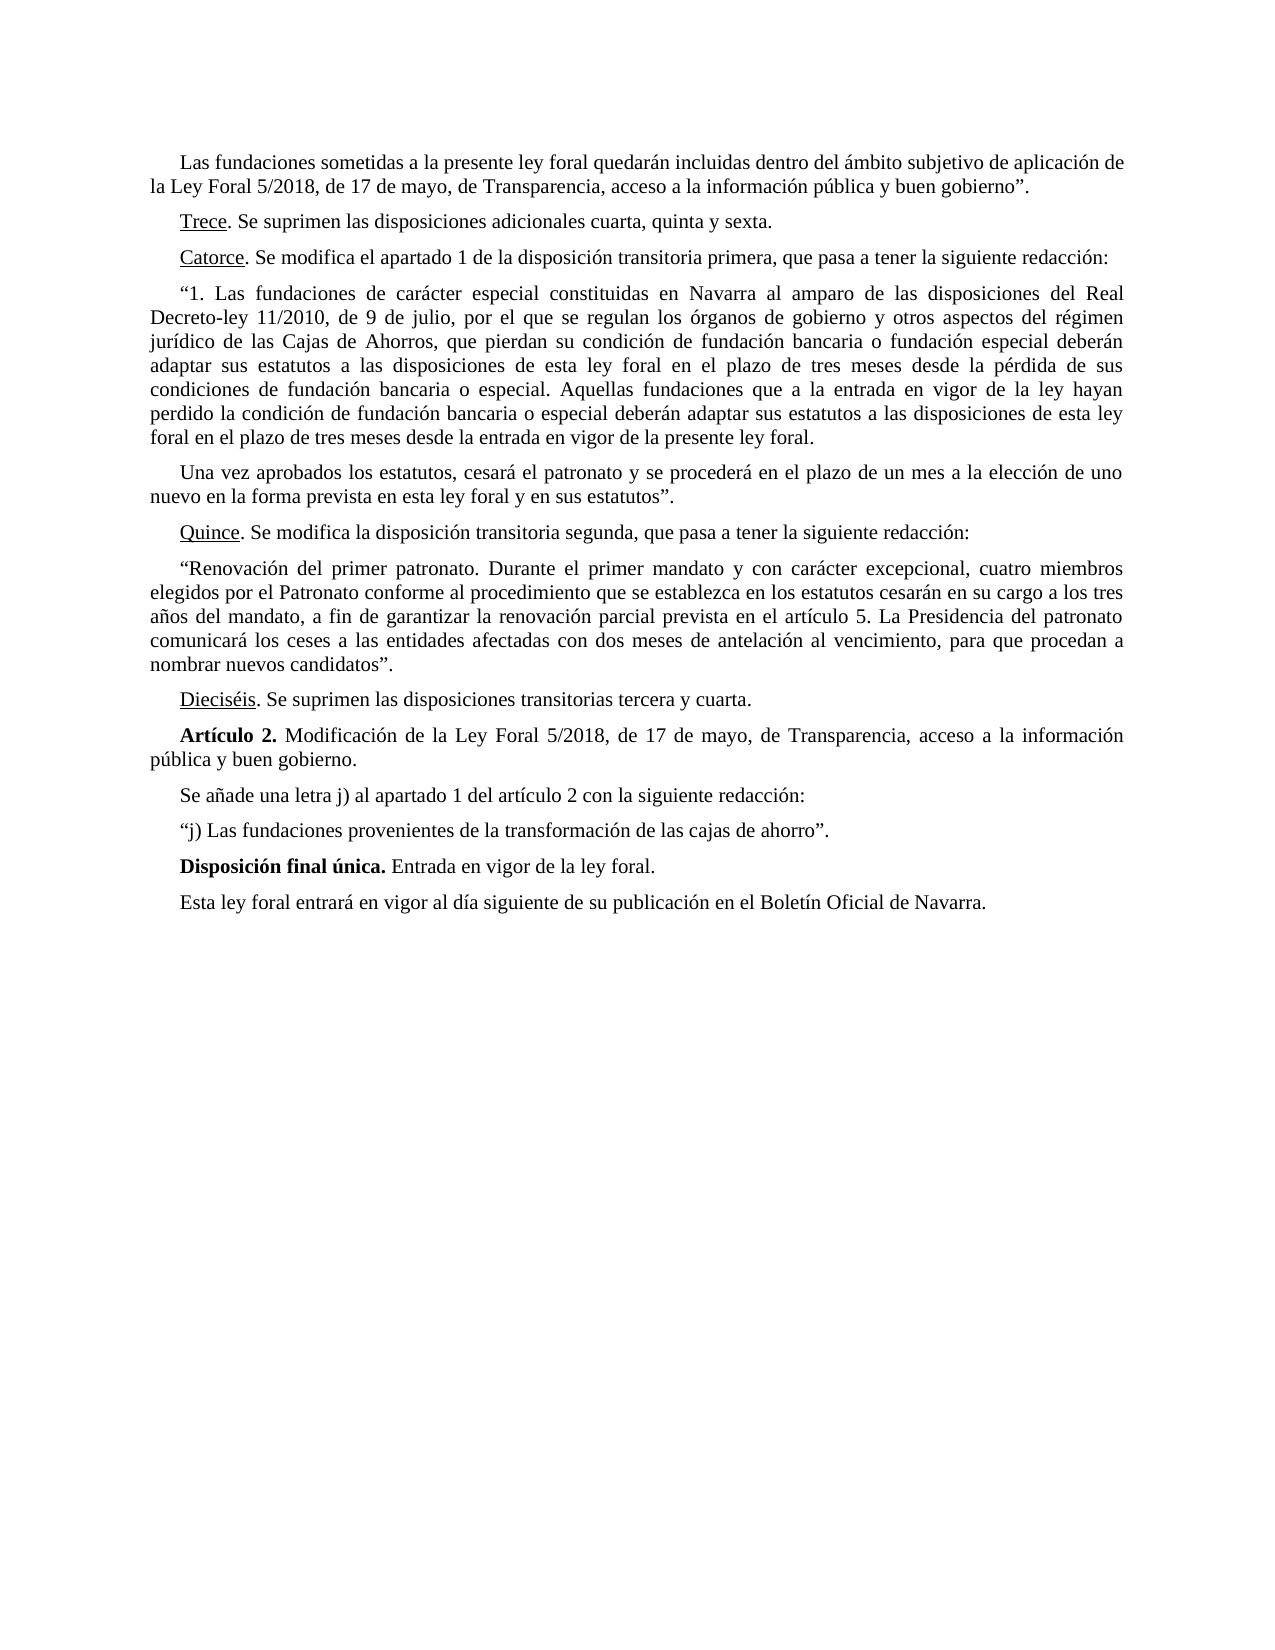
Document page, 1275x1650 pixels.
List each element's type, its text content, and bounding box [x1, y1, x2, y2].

text Quince. Se modifica la disposición transitoria segunda, que pasa a tener la siguiente redacción: [150, 520, 1125, 544]
text Catorce. Se modifica el apartado 1 de la disposición transitoria primera, que pasa a tener la siguiente redacción: [150, 245, 1125, 269]
text Una vez aprobados los estatutos, cesará el patronato y se procederá en el plazo de un mes a la elección de uno nuevo en la forma prevista en esta ley foral y en sus estatutos”. [150, 461, 1125, 508]
text Se añade una letra j) al apartado 1 del artículo 2 con la siguiente redacción: [150, 783, 1125, 807]
text Artículo 2. Modificación de la Ley Foral 5/2018, de 17 de mayo, de Transparencia, acceso a la información pública y buen gobierno. [150, 723, 1125, 771]
text Trece. Se suprimen las disposiciones adicionales cuarta, quinta y sexta. [150, 210, 1125, 234]
text Dieciséis. Se suprimen las disposiciones transitorias tercera y cuarta. [150, 688, 1125, 712]
text Las fundaciones sometidas a la presente ley foral quedarán incluidas dentro del ámbito subjetivo de aplicación de la Ley Foral 5/2018, de 17 de mayo, de Transparencia, acceso a la información pública y buen gobierno”. [150, 150, 1125, 198]
text “Renovación del primer patronato. Durante el primer mandato y con carácter excepcional, cuatro miembros elegidos por el Patronato conforme al procedimiento que se establezca en los estatutos cesarán en su cargo a los tres años del mandato, a fin de garantizar la renovación parcial prevista en el artículo 5. La Presidencia del patronato comunicará los ceses a las entidades afectadas con dos meses de antelación al vencimiento, para que procedan a nombrar nuevos candidatos”. [150, 556, 1125, 676]
text Disposición final única. Entrada en vigor de la ley foral. [150, 854, 1125, 878]
text Esta ley foral entrará en vigor al día siguiente de su publicación en el Boletín Oficial de Navarra. [150, 890, 1125, 914]
text “1. Las fundaciones de carácter especial constituidas en Navarra al amparo de las disposiciones del Real Decreto-ley 11/2010, de 9 de julio, por el que se regulan los órganos de gobierno y otros aspectos del régimen jurídico de las Cajas de Ahorros, que pierdan su condición de fundación bancaria o fundación especial deberán adaptar sus estatutos a las disposiciones de esta ley foral en el plazo de tres meses desde la pérdida de sus condiciones de fundación bancaria o especial. Aquellas fundaciones que a la entrada en vigor de la ley hayan perdido la condición de fundación bancaria o especial deberán adaptar sus estatutos a las disposiciones de esta ley foral en el plazo de tres meses desde la entrada en vigor de la presente ley foral. [150, 281, 1125, 449]
text “j) Las fundaciones provenientes de la transformación de las cajas de ahorro”. [150, 819, 1125, 843]
